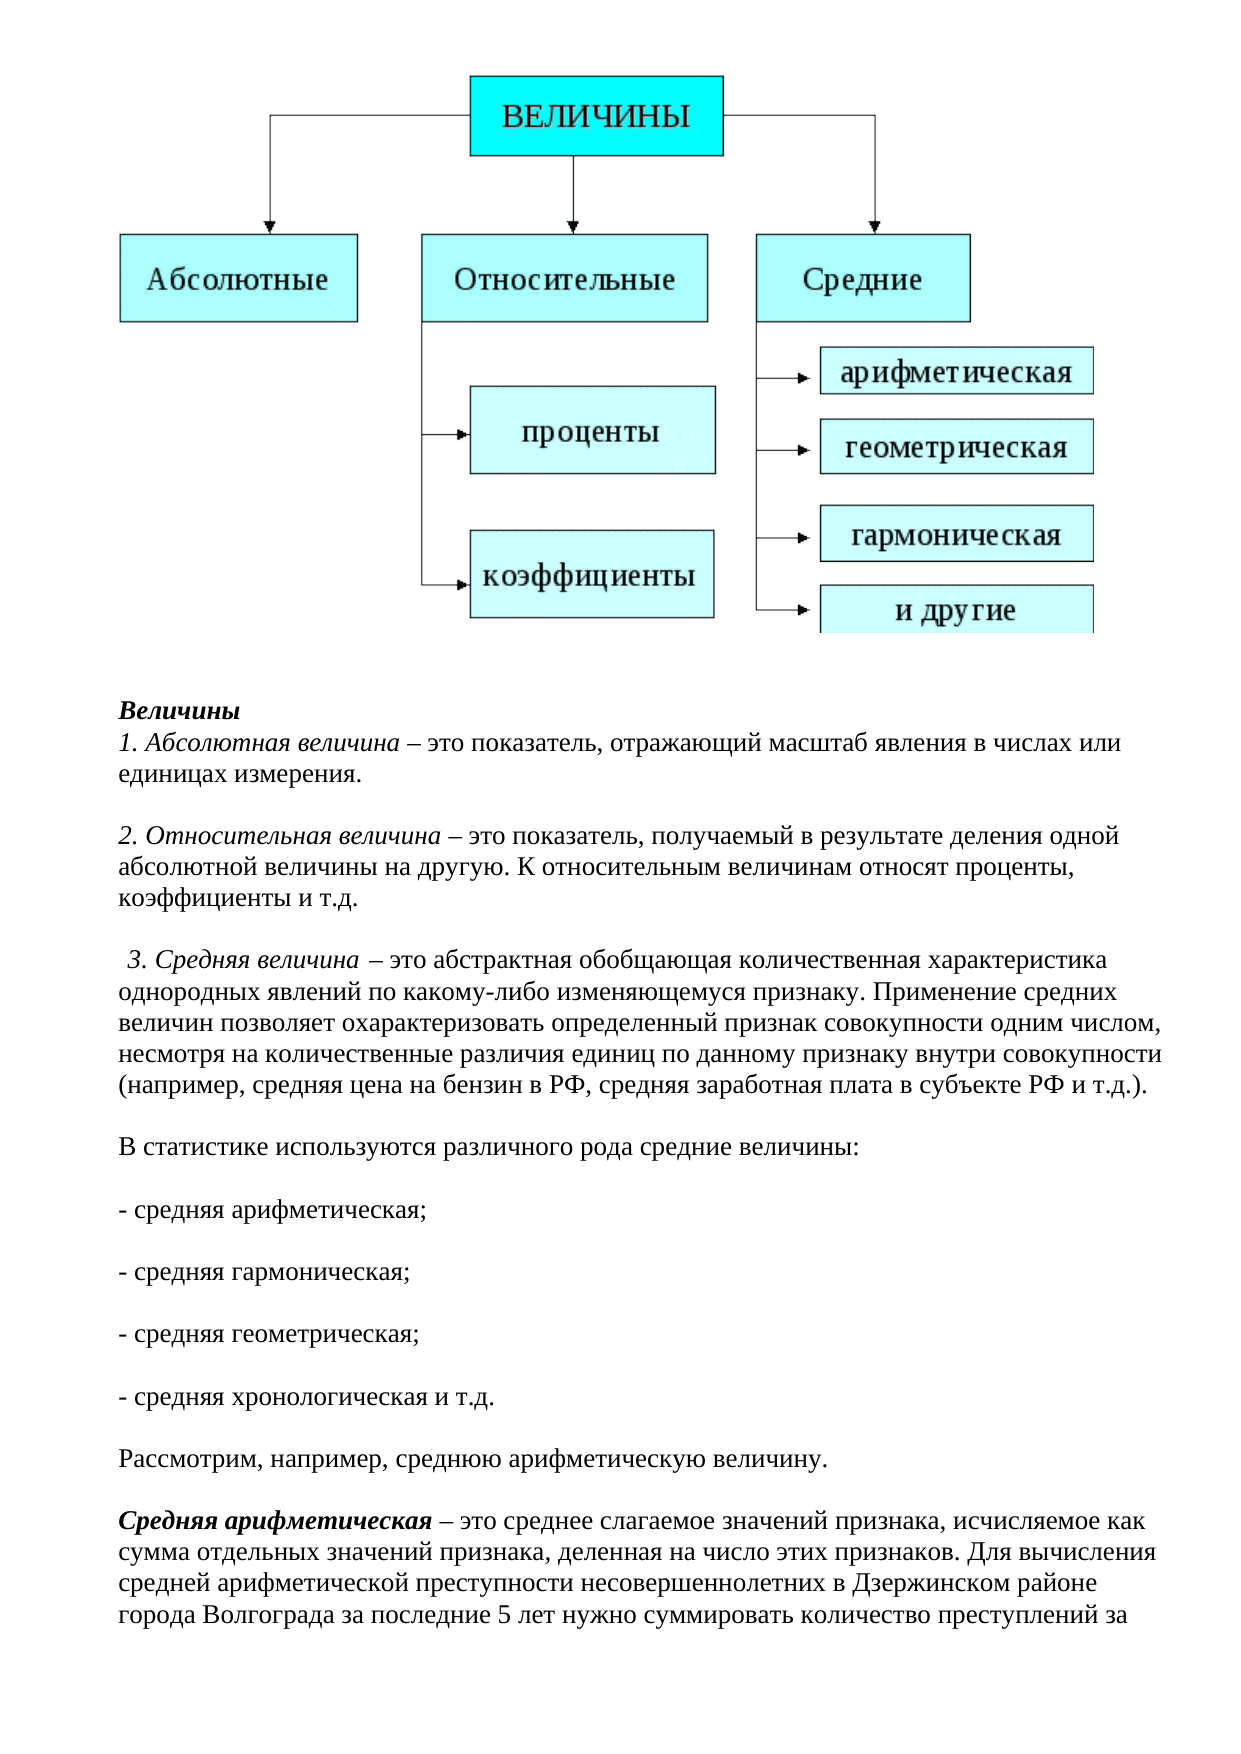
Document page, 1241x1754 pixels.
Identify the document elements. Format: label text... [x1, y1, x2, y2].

text Величины 1. Абсолютная величина – это показатель, отражающий масштаб явления в числах или единицах измерения. 2. Относительная величина – это показатель, получаемый в результате деления одной абсолютной величины на другую. К относительным величинам относят проценты, коэффициенты и т.д. 3. Средняя величина – это абстрактная обобщающая количественная характеристика однородных явлений по какому-либо изменяющемуся признаку. Применение средних величин позволяет охарактеризовать определенный признак совокупности одним числом, несмотря на количественные различия единиц по данному признаку внутри совокупности (например, средняя цена на бензин в РФ, средняя заработная плата в субъекте РФ и т.д.). В статистике используются различного рода средние величины: - средняя арифметическая; - средняя гармоническая; - средняя геометрическая; - средняя хронологическая и т.д. Рассмотрим, например, среднюю арифметическую величину. [118, 694, 1165, 1473]
picture [118, 75, 1094, 633]
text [118, 1473, 1165, 1629]
